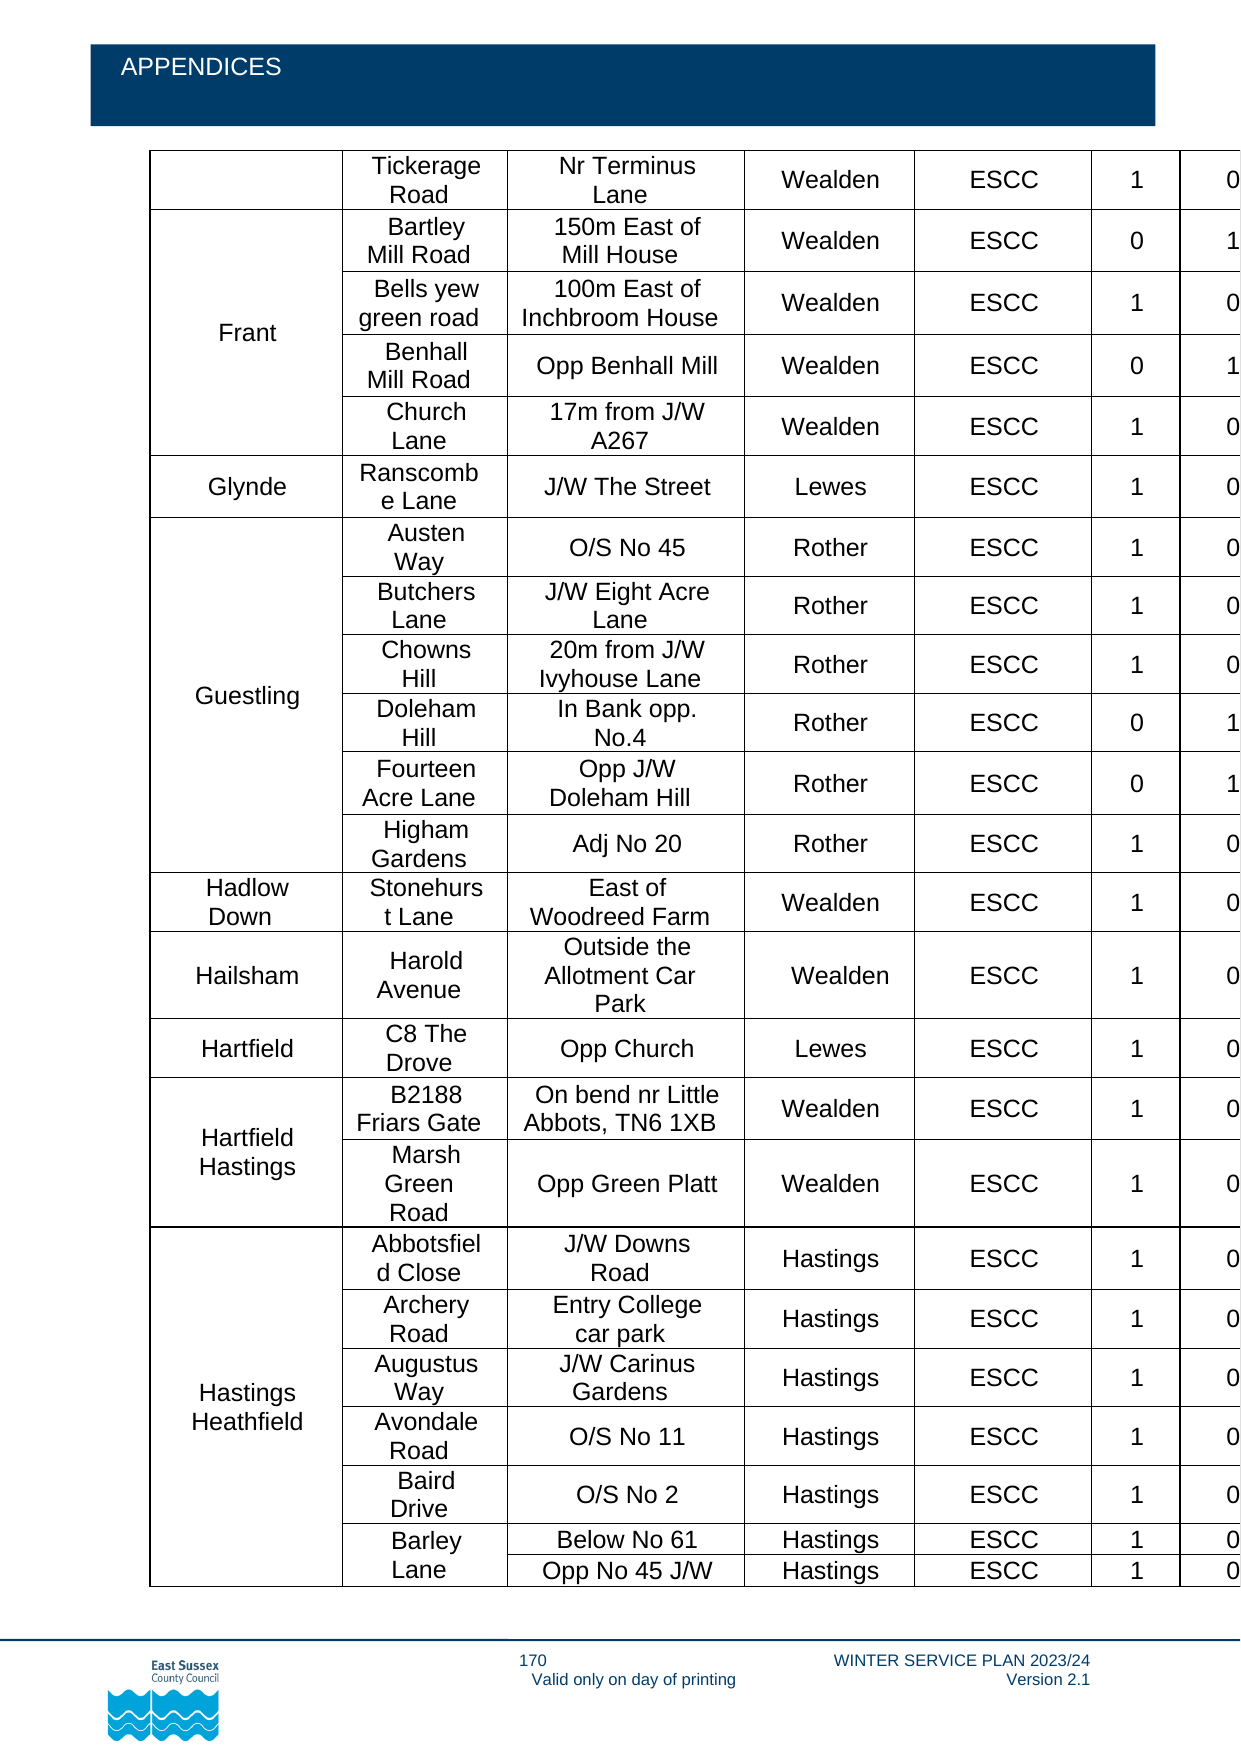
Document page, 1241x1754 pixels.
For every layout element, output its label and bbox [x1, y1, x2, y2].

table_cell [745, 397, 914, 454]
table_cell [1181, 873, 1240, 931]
picture [190, 1735, 205, 1741]
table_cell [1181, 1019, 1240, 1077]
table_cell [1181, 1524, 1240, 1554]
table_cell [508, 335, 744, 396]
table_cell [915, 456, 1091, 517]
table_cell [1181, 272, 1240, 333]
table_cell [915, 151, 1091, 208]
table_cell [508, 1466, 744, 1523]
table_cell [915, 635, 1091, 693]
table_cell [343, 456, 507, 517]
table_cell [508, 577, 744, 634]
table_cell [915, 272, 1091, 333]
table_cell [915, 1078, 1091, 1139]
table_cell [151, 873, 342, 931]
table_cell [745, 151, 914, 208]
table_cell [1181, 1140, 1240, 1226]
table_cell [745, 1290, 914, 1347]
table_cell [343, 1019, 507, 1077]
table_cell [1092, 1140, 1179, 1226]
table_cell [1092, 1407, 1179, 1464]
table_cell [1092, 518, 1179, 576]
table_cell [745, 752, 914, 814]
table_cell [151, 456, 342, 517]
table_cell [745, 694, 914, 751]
picture [166, 1735, 181, 1741]
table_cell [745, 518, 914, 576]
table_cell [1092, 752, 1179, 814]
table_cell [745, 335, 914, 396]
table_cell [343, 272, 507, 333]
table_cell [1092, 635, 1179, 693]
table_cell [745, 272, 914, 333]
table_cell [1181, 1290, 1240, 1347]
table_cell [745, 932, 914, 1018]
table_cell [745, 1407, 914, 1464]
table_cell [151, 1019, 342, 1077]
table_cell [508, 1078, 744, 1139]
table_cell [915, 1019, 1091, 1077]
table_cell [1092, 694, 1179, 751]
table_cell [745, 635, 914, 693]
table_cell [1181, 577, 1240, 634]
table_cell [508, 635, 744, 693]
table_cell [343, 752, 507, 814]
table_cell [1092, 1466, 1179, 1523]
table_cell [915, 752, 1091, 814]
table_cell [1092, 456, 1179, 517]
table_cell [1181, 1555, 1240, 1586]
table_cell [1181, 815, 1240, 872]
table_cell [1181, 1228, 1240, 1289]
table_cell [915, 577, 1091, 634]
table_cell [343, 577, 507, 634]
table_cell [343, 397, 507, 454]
picture [121, 1735, 137, 1741]
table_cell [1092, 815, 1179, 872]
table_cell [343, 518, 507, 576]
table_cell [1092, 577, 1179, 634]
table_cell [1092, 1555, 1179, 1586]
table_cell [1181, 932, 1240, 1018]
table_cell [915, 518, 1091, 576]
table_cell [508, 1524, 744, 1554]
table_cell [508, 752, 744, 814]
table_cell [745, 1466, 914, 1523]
picture [107, 1660, 219, 1741]
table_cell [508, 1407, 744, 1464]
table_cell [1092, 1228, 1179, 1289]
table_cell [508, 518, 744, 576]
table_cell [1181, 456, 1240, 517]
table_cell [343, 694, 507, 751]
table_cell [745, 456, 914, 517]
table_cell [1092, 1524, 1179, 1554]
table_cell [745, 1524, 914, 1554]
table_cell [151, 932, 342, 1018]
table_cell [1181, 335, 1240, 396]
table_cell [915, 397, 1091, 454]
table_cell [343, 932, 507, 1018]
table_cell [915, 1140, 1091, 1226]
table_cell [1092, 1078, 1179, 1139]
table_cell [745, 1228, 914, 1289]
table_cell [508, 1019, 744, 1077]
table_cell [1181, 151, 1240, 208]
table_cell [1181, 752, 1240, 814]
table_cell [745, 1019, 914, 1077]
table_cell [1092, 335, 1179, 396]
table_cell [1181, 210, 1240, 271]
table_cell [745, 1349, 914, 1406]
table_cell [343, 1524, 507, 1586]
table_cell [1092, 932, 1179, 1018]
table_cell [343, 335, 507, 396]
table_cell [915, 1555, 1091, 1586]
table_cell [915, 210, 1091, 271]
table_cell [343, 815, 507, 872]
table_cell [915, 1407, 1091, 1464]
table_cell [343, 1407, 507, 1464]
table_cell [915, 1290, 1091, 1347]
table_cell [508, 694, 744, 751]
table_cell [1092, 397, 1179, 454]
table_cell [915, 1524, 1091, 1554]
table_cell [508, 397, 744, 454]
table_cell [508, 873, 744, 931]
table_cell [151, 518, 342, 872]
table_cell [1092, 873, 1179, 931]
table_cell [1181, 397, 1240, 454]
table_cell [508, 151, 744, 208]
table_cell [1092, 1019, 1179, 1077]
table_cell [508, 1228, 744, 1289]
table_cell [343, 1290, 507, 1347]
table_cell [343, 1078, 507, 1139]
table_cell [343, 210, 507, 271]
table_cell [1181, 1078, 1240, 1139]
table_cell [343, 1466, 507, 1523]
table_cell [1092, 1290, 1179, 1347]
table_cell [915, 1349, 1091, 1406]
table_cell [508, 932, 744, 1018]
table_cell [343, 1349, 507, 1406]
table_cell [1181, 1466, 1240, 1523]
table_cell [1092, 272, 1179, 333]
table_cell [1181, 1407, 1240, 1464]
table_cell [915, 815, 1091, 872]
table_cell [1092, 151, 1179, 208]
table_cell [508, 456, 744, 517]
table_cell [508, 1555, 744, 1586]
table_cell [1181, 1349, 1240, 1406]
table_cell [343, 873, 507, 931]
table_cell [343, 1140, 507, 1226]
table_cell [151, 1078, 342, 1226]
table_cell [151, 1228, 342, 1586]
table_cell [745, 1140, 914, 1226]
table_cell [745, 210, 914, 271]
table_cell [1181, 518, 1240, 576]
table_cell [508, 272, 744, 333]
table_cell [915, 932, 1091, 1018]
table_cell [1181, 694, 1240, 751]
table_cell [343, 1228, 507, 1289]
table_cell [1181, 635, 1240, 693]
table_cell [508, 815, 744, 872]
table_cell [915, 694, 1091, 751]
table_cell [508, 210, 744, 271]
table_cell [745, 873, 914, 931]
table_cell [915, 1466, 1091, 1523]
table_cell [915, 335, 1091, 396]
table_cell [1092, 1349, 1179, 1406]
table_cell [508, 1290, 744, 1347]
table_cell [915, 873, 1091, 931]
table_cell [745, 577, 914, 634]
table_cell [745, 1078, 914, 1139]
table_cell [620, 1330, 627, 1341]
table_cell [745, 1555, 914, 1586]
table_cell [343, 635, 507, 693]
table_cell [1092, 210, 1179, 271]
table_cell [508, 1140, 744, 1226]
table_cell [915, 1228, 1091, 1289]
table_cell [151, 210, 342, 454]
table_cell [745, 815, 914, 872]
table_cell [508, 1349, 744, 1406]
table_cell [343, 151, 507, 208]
